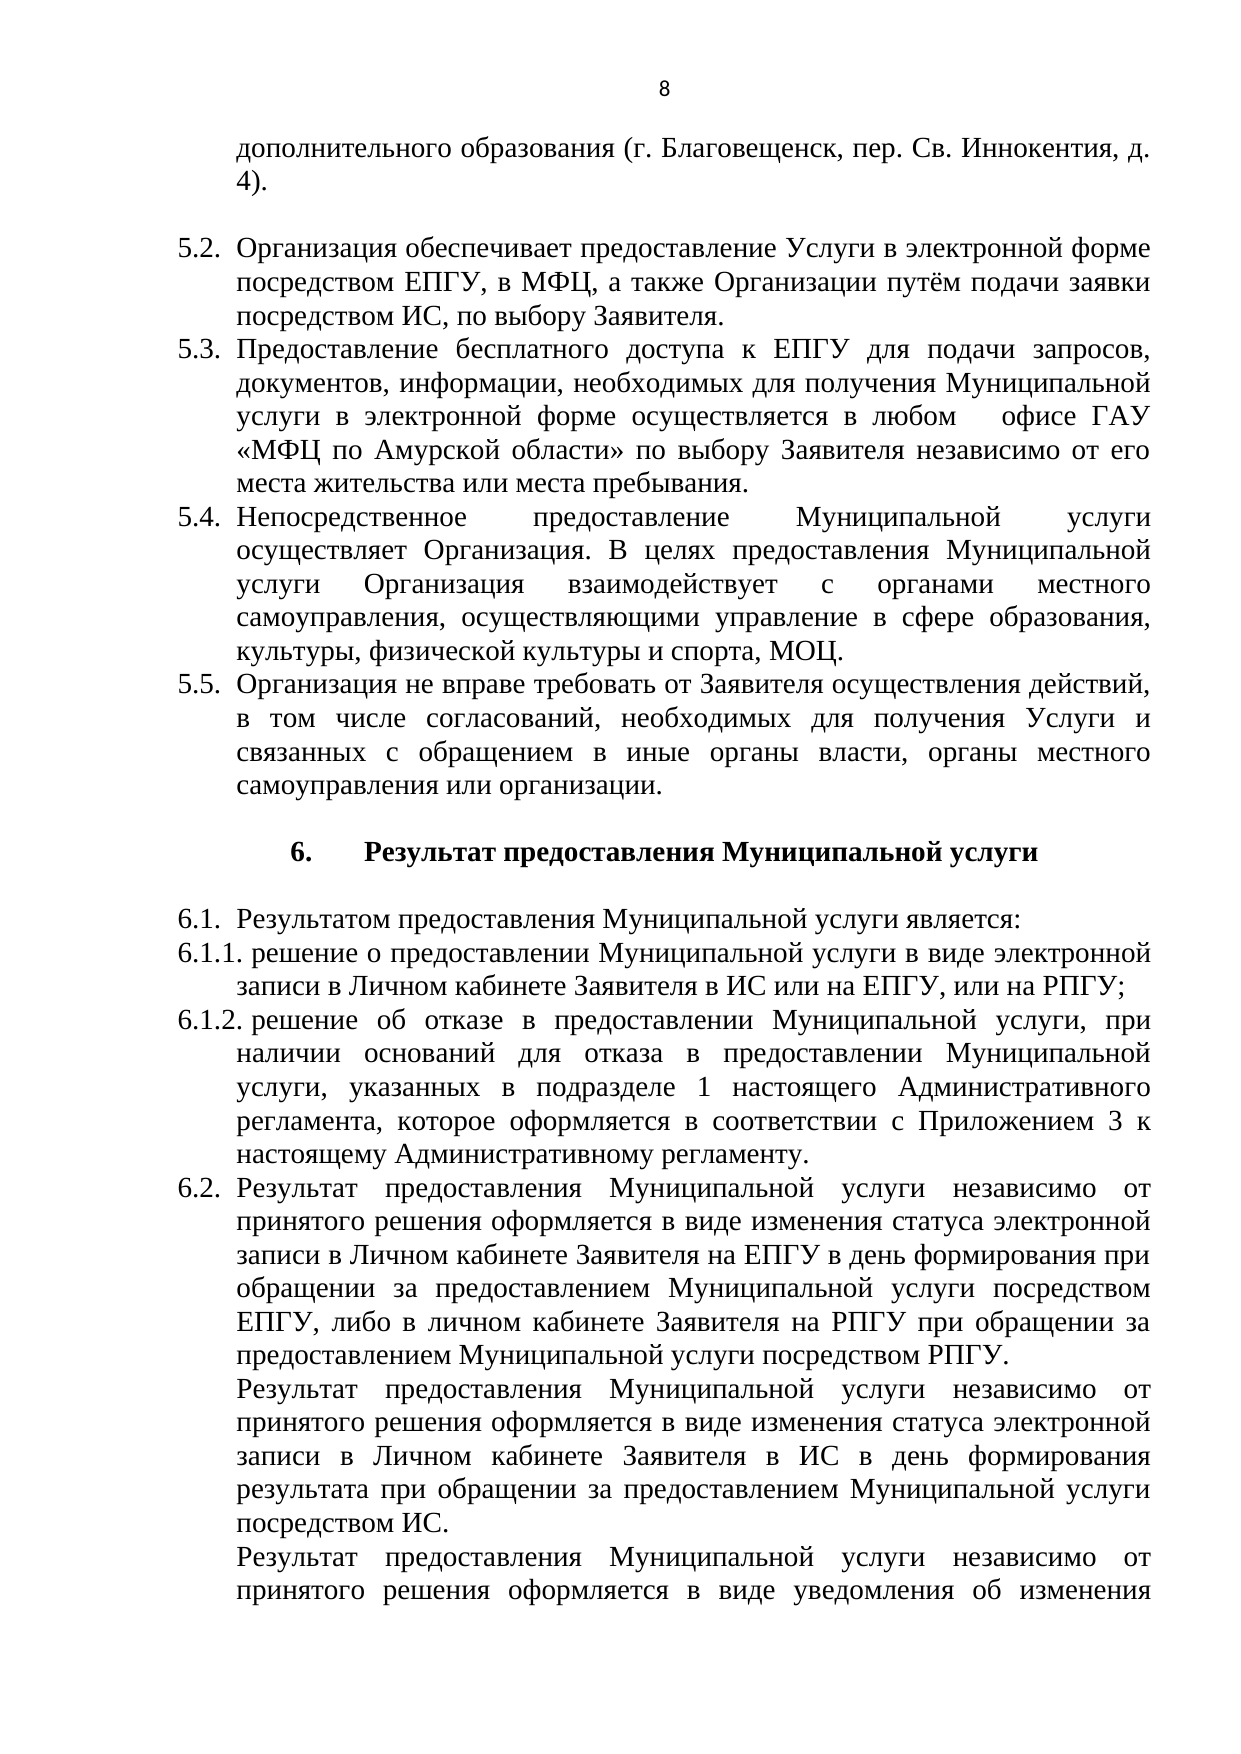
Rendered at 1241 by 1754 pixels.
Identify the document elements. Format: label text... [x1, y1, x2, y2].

text 6. Результат предоставления Муниципальной услуги [177, 834, 1152, 868]
text 6.1.2. решение об отказе в предоставлении Муниципальной услуги, при наличии оснований для отказа в предоставлении Муниципальной услуги, указанных в подразделе 1 настоящего Административного регламента, которое оформляется в соответствии с Приложением 3 к настоящему Административному регламенту. [177, 1002, 1152, 1170]
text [177, 130, 1152, 197]
text 6.1. Результатом предоставления Муниципальной услуги является: [177, 901, 1152, 935]
text 6.1.1. решение о предоставлении Муниципальной услуги в виде электронной записи в Личном кабинете Заявителя в ИС или на ЕПГУ, или на РПГУ; [177, 935, 1152, 1002]
text 5.5. Организация не вправе требовать от Заявителя осуществления действий, в том числе согласований, необходимых для получения Услуги и связанных с обращением в иные органы власти, органы местного самоуправления или организации. [177, 667, 1152, 801]
text 5.2. Организация обеспечивает предоставление Услуги в электронной форме посредством ЕПГУ, в МФЦ, а также Организации путём подачи заявки посредством ИС, по выбору Заявителя. [177, 231, 1152, 331]
text 5.3. Предоставление бесплатного доступа к ЕПГУ для подачи запросов, документов, информации, необходимых для получения Муниципальной услуги в электронной форме осуществляется в любом офисе ГАУ «МФЦ по Амурской области» по выбору Заявителя независимо от его места жительства или места пребывания. [177, 331, 1152, 499]
text 5.4. Непосредственное предоставление Муниципальной услуги осуществляет Организация. В целях предоставления Муниципальной услуги Организация взаимодействует с органами местного самоуправления, осуществляющими управление в сфере образования, культуры, физической культуры и спорта, МОЦ. [177, 499, 1152, 667]
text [236, 1539, 1152, 1606]
text 6.2. Результат предоставления Муниципальной услуги независимо от принятого решения оформляется в виде изменения статуса электронной записи в Личном кабинете Заявителя на ЕПГУ в день формирования при обращении за предоставлением Муниципальной услуги посредством ЕПГУ, либо в личном кабинете Заявителя на РПГУ при обращении за предоставлением Муниципальной услуги посредством РПГУ. [177, 1170, 1152, 1371]
text Результат предоставления Муниципальной услуги независимо от принятого решения оформляется в виде изменения статуса электронной записи в Личном кабинете Заявителя в ИС в день формирования результата при обращении за предоставлением Муниципальной услуги посредством ИС. [236, 1371, 1152, 1539]
